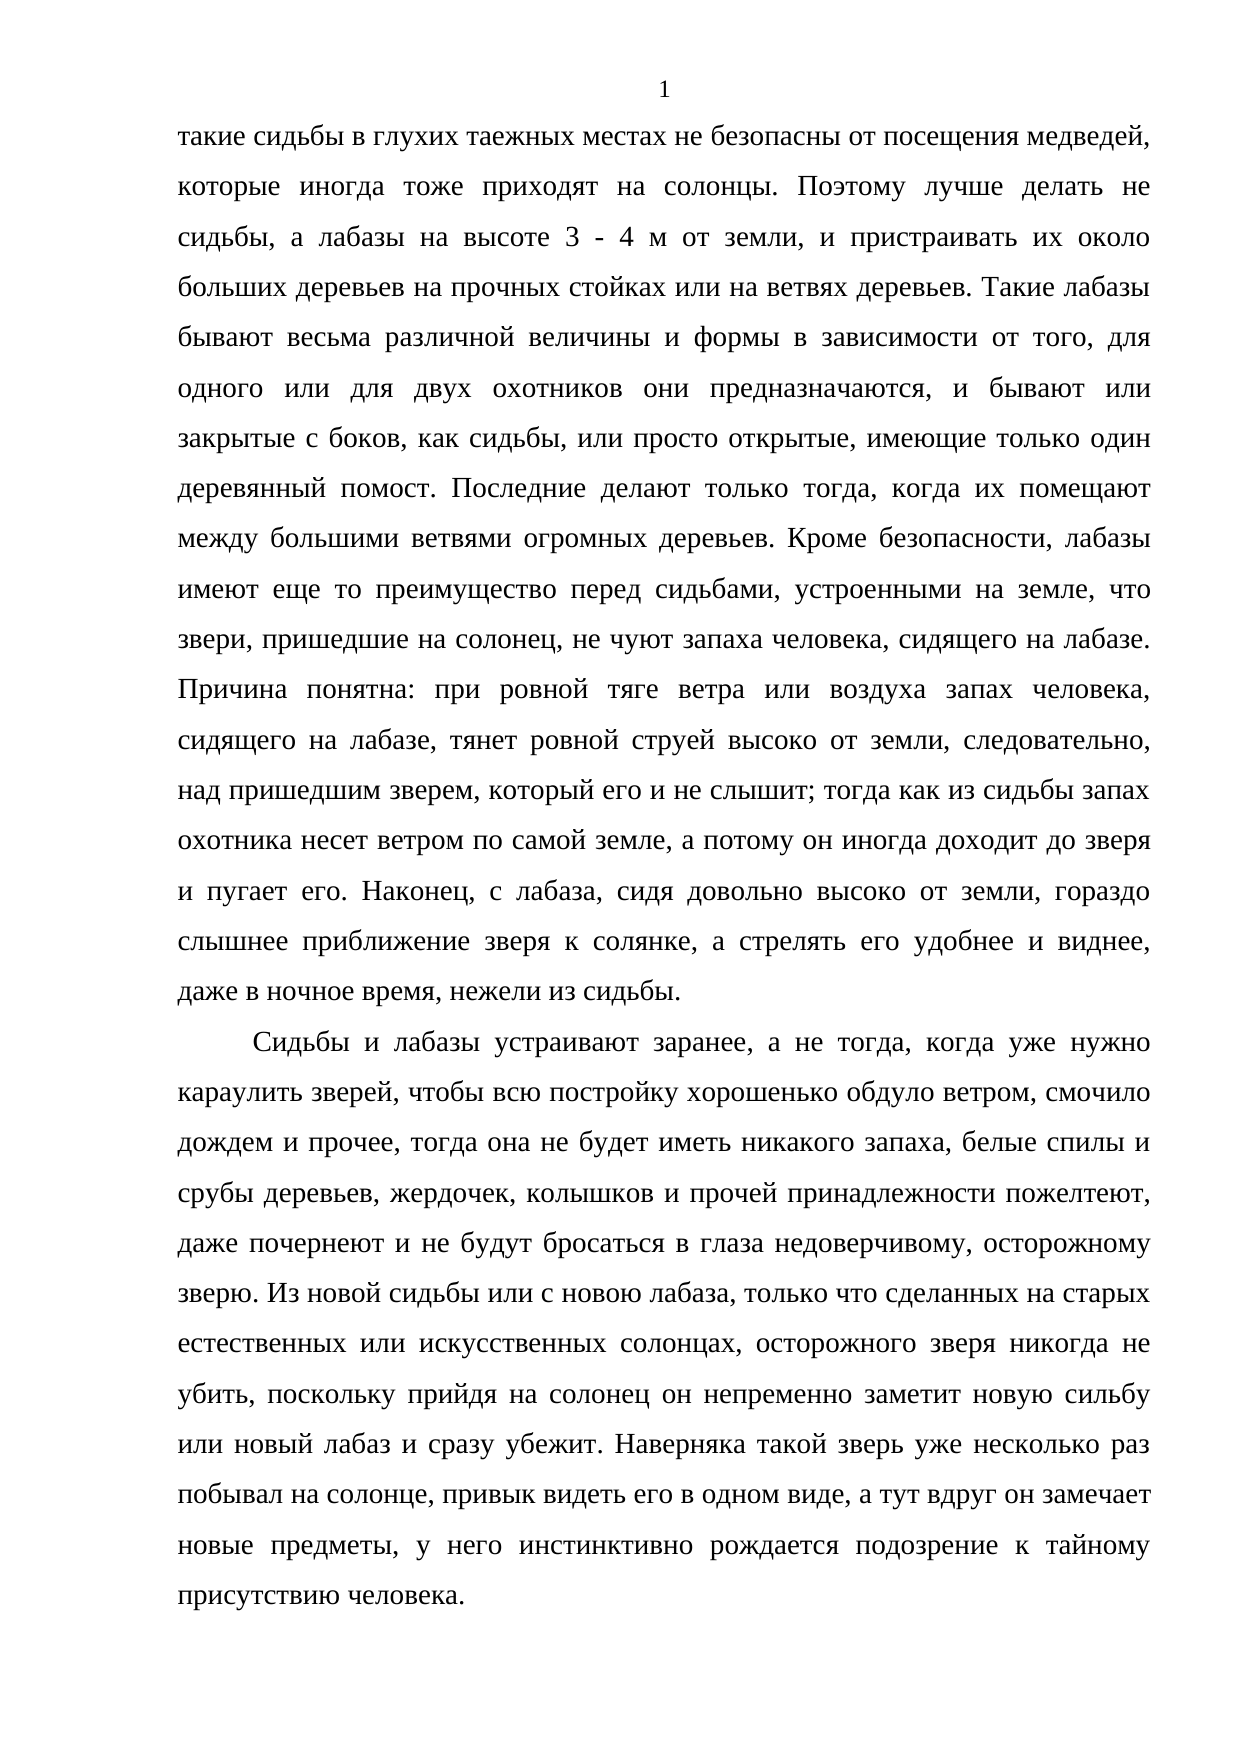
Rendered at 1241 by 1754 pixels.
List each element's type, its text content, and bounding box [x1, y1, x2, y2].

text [177, 118, 1152, 1007]
text Сидьбы и лабазы устраивают заранее, а не тогда, когда уже нужно караулить зверей, чтобы всю постройку хорошенько обдуло ветром, смочило дождем и прочее, тогда она не будет иметь никакого запаха, белые спилы и срубы деревьев, жердочек, колышков и прочей принадлежности пожелтеют, даже почернеют и не будут бросаться в глаза недоверчивому, осторожному зверю. Из новой сидьбы или с новою лабаза, только что сделанных на старых естественных или искусственных солонцах, осторожного зверя никогда не убить, поскольку прийдя на солонец он непременно заметит новую сильбу или новый лабаз и сразу убежит. Наверняка такой зверь уже несколько раз побывал на солонце, привык видеть его в одном виде, а тут вдруг он замечает новые предметы, у него инстинктивно рождается подозрение к тайному присутствию человека. [177, 1024, 1152, 1611]
